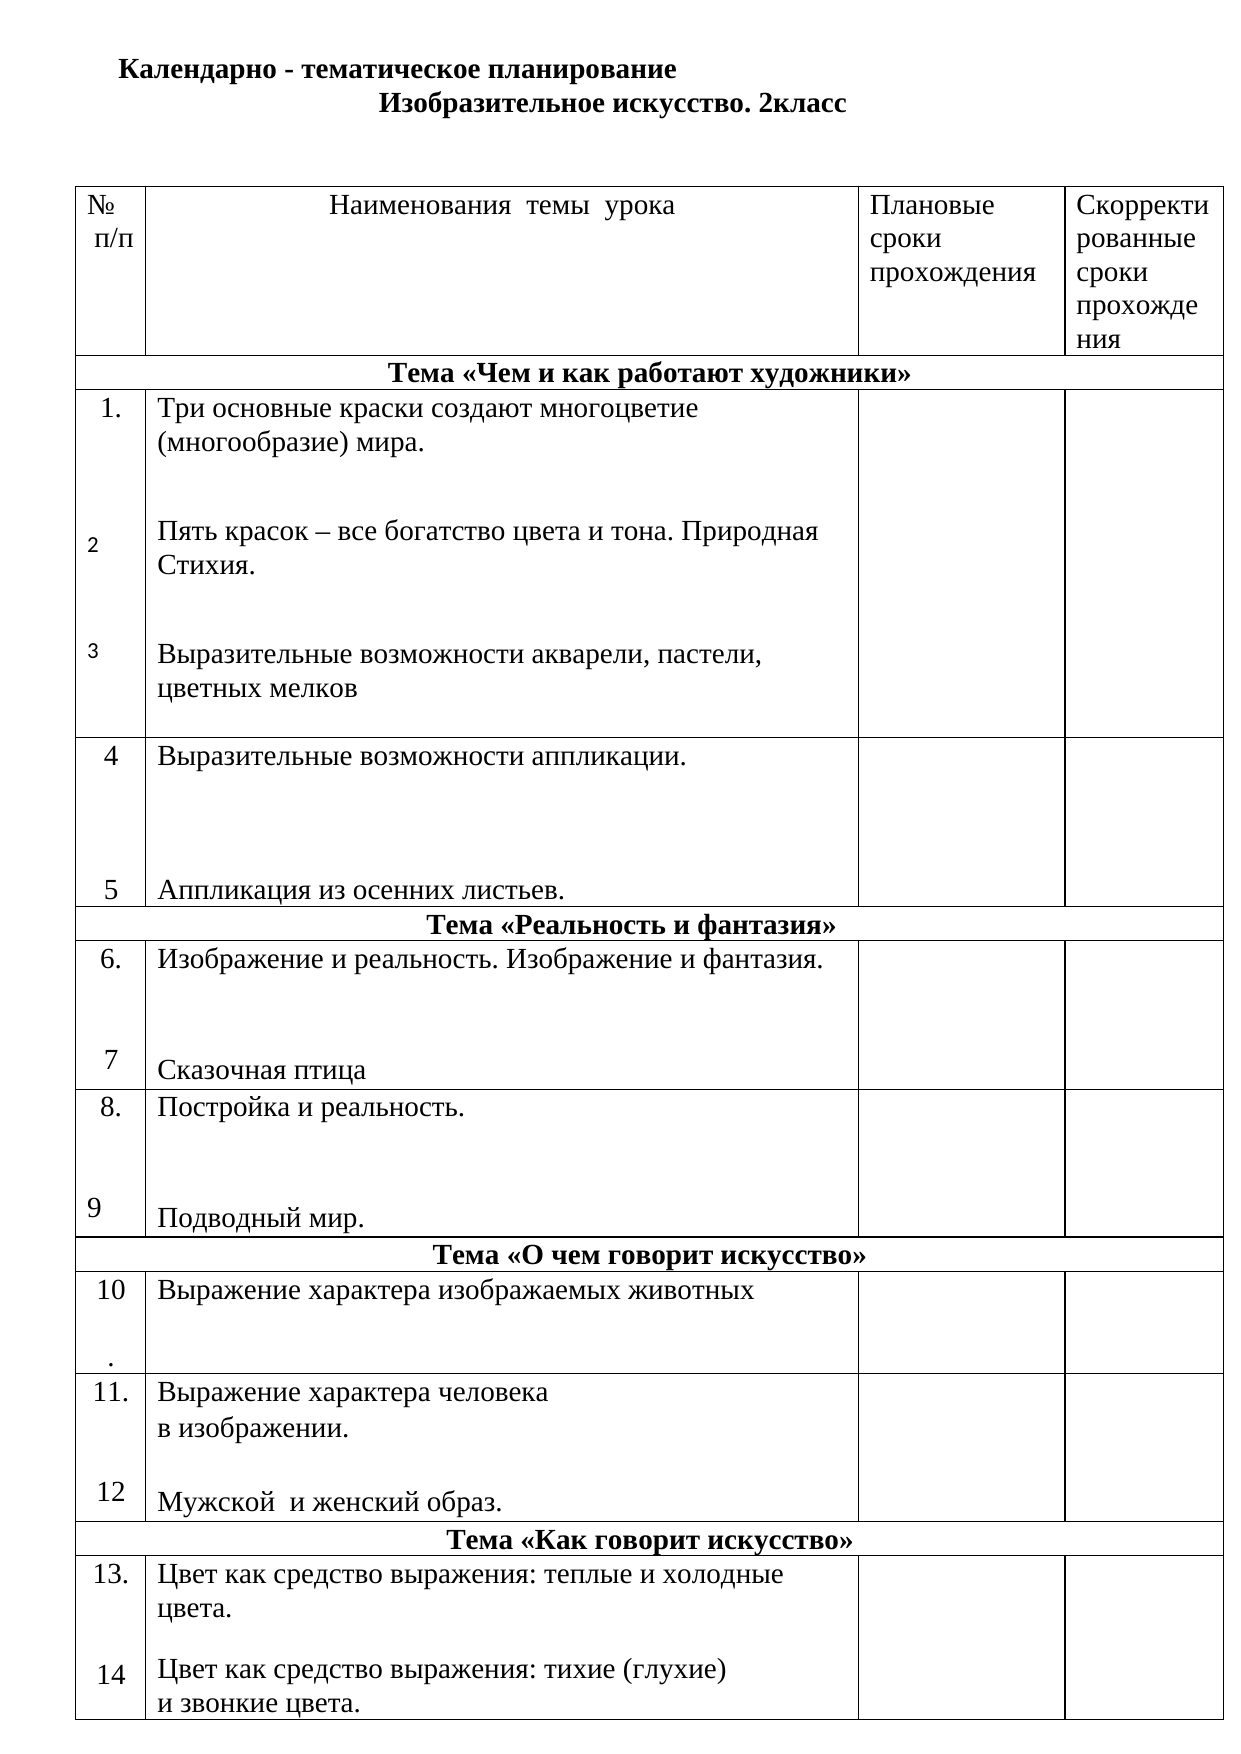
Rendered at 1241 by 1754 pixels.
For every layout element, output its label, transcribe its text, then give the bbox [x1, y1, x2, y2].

table_header Плановые сроки прохождения [859, 187, 1064, 354]
table_cell [1066, 1374, 1223, 1521]
table_cell [1066, 1556, 1223, 1718]
table_cell Цвет как средство выражения: теплые и холодные цвета. Цвет как средство выражения: тихие (глухие) и звонкие цвета. [146, 1556, 858, 1718]
table_cell 11. 12 [76, 1374, 145, 1521]
text Календарно - тематическое планирование [118, 52, 1181, 85]
table_cell [859, 1374, 1064, 1521]
table_cell Тема «Чем и как работают художники» [76, 356, 1223, 389]
table_cell [1066, 390, 1223, 737]
table_cell [1066, 1090, 1223, 1236]
table_cell 4 5 [76, 738, 145, 906]
table_cell Изображение и реальность. Изображение и фантазия. Сказочная птица [146, 941, 858, 1088]
table_cell Выражение характера человека в изображении. Мужской и женский образ. [146, 1374, 858, 1521]
table_cell 10 . [76, 1272, 145, 1373]
table_header Скорректированные сроки прохождения [1066, 187, 1223, 354]
table_cell [859, 390, 1064, 737]
table_cell Постройка и реальность. Подводный мир. [146, 1090, 858, 1236]
table_header № п/п [76, 187, 145, 354]
table_header Наименования темы урока [146, 187, 858, 354]
table_cell Выражение характера изображаемых животных [146, 1272, 858, 1373]
table_cell [859, 738, 1064, 906]
table_cell [859, 1272, 1064, 1373]
table_cell [1066, 738, 1223, 906]
table_cell 1. 2 3 [76, 390, 145, 737]
table_cell 13. 14 [76, 1556, 145, 1718]
table_cell [859, 1090, 1064, 1236]
table_cell Тема «О чем говорит искусство» [76, 1238, 1223, 1271]
table_cell 6. 7 [76, 941, 145, 1088]
table_cell [859, 1556, 1064, 1718]
table_cell [1066, 1272, 1223, 1373]
text Изобразительное искусство. 2класс [44, 85, 1181, 119]
table_cell Тема «Реальность и фантазия» [76, 907, 1223, 940]
table_cell Три основные краски создают многоцветие (многообразие) мира. Пять красок – все богатство цвета и тона. Природная Стихия. Выразительные возможности акварели, пастели, цветных мелков [146, 390, 858, 737]
table_cell 8. 9 [76, 1090, 145, 1236]
table_cell [859, 941, 1064, 1088]
table_cell Выразительные возможности аппликации. Аппликация из осенних листьев. [146, 738, 858, 906]
table_cell Тема «Как говорит искусство» [76, 1522, 1223, 1555]
table_cell [1066, 941, 1223, 1088]
